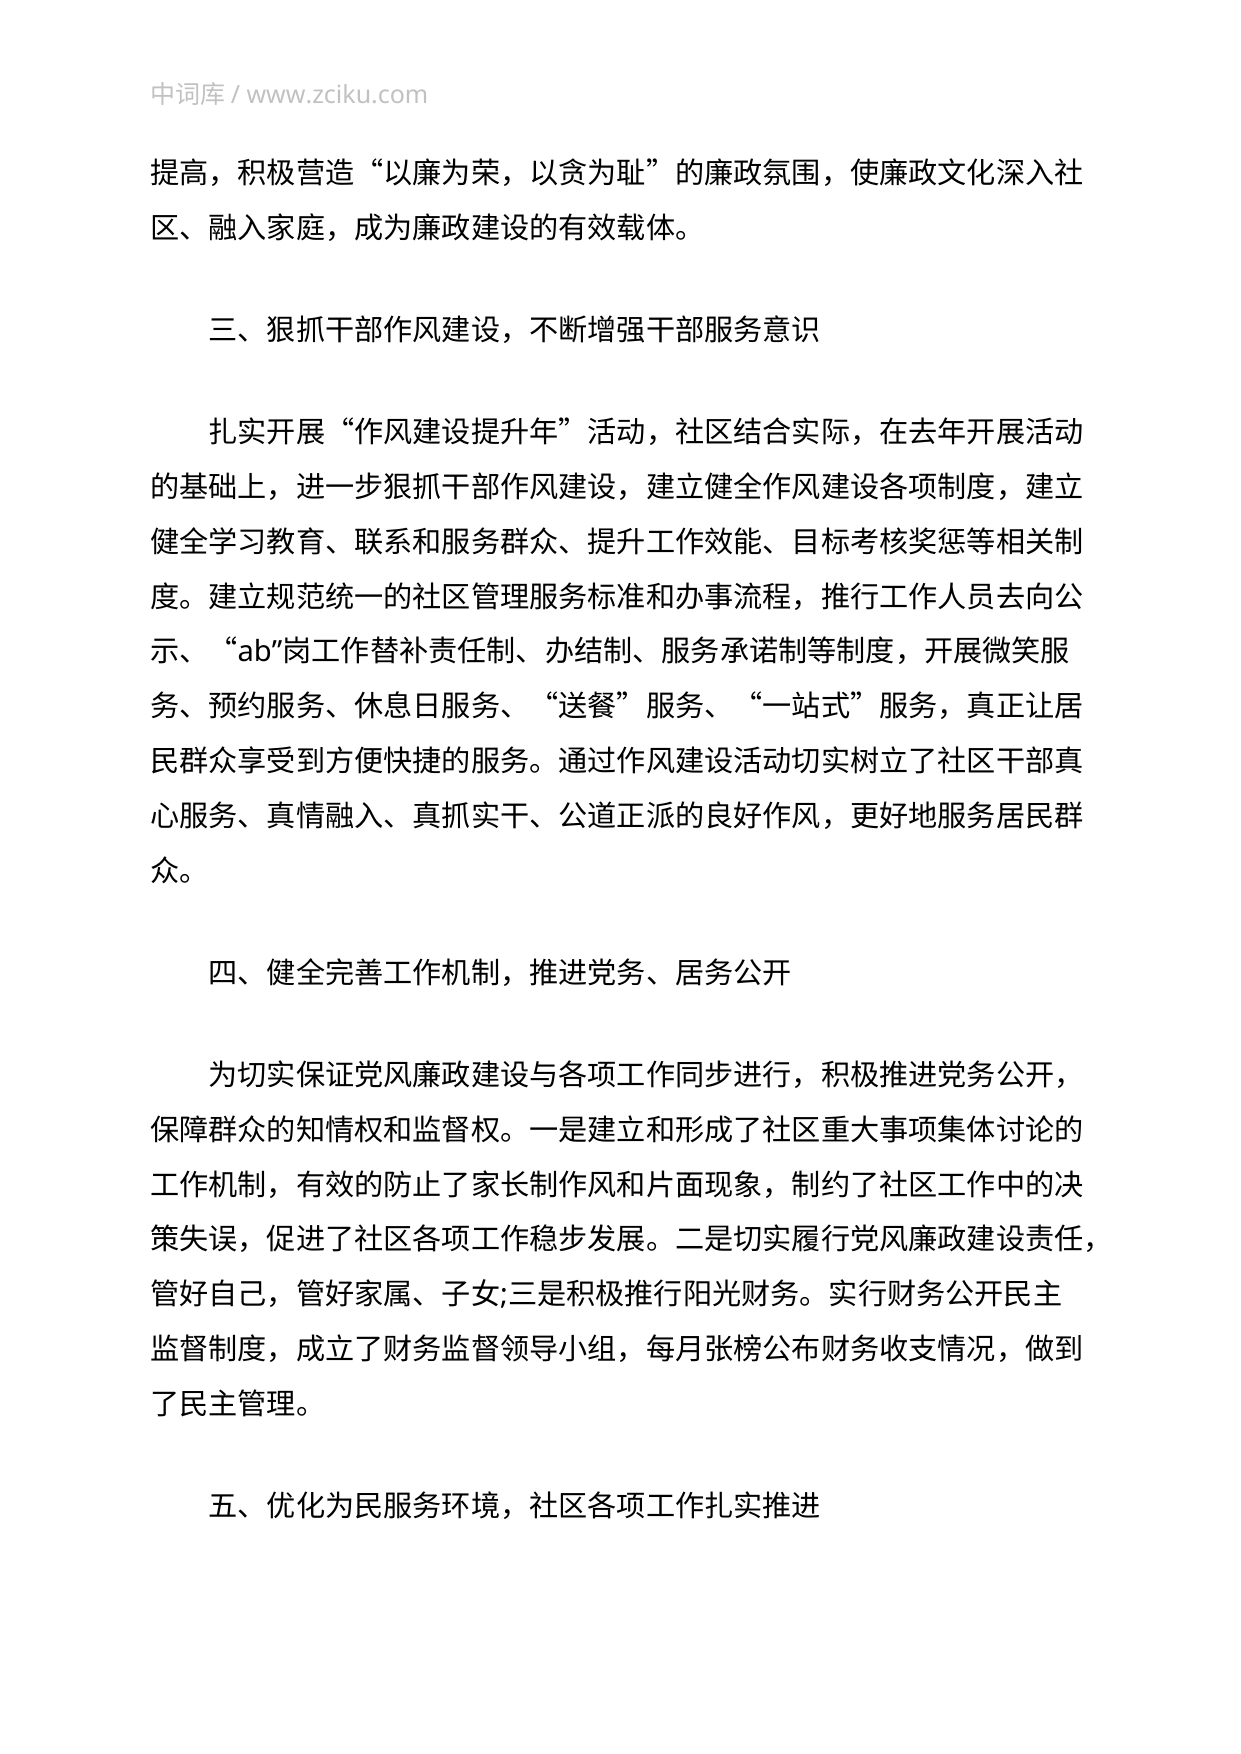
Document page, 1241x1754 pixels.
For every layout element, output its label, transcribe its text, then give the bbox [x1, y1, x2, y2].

text 四、健全完善工作机制，推进党务、居务公开 [150, 949, 1090, 992]
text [150, 150, 1090, 247]
text 五、优化为民服务环境，社区各项工作扎实推进 [150, 1482, 1090, 1525]
text 扎实开展“作风建设提升年”活动，社区结合实际，在去年开展活动的基础上，进一步狠抓干部作风建设，建立健全作风建设各项制度，建立健全学习教育、联系和服务群众、提升工作效能、目标考核奖惩等相关制度。建立规范统一的社区管理服务标准和办事流程，推行工作人员去向公示、“ab”岗工作替补责任制、办结制、服务承诺制等制度，开展微笑服务、预约服务、休息日服务、“送餐”服务、“一站式”服务，真正让居民群众享受到方便快捷的服务。通过作风建设活动切实树立了社区干部真心服务、真情融入、真抓实干、公道正派的良好作风，更好地服务居民群众。 [150, 408, 1090, 890]
text 三、狠抓干部作风建设，不断增强干部服务意识 [150, 307, 1090, 349]
text 为切实保证党风廉政建设与各项工作同步进行，积极推进党务公开，保障群众的知情权和监督权。一是建立和形成了社区重大事项集体讨论的工作机制，有效的防止了家长制作风和片面现象，制约了社区工作中的决策失误，促进了社区各项工作稳步发展。二是切实履行党风廉政建设责任，管好自己，管好家属、子女;三是积极推行阳光财务。实行财务公开民主监督制度，成立了财务监督领导小组，每月张榜公布财务收支情况，做到了民主管理。 [150, 1051, 1090, 1423]
